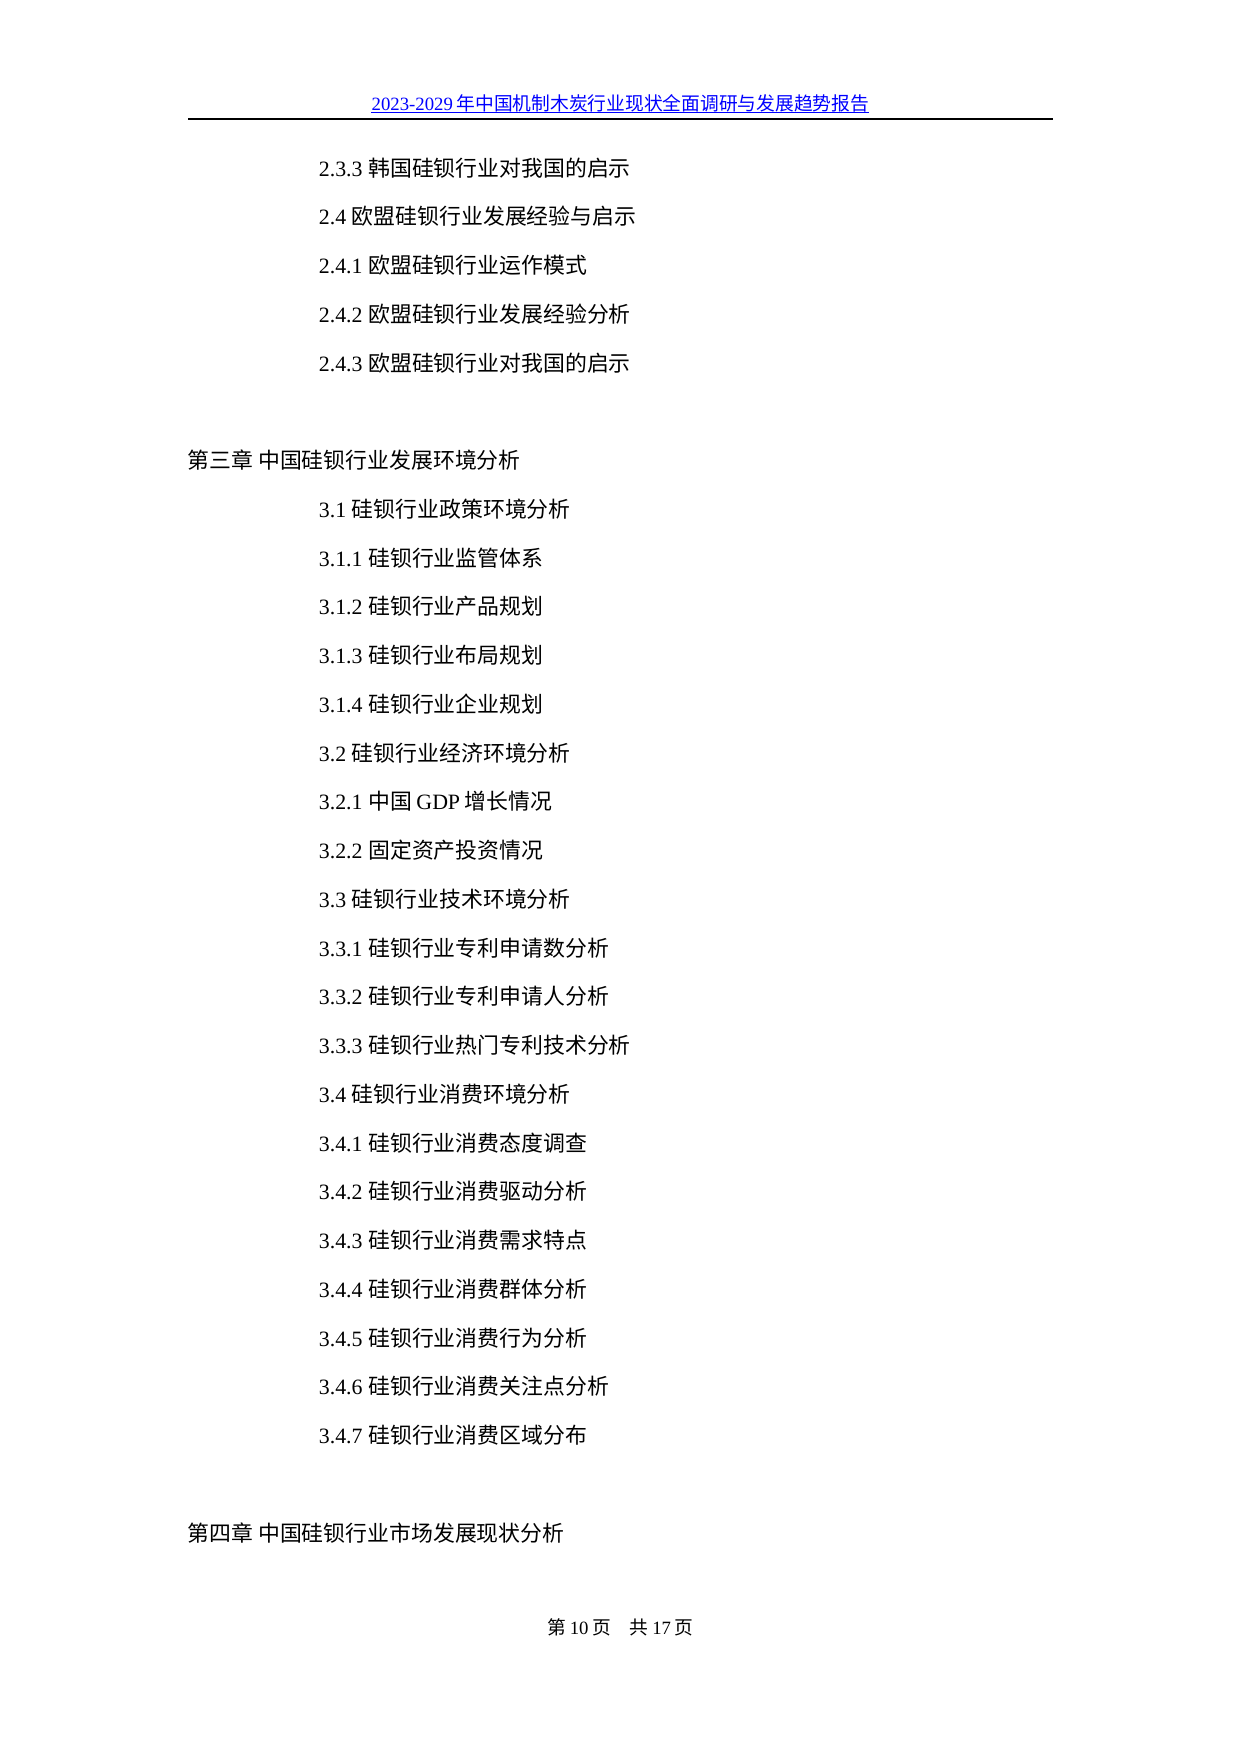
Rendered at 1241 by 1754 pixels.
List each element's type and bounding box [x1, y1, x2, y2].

text [187, 150, 1053, 1548]
